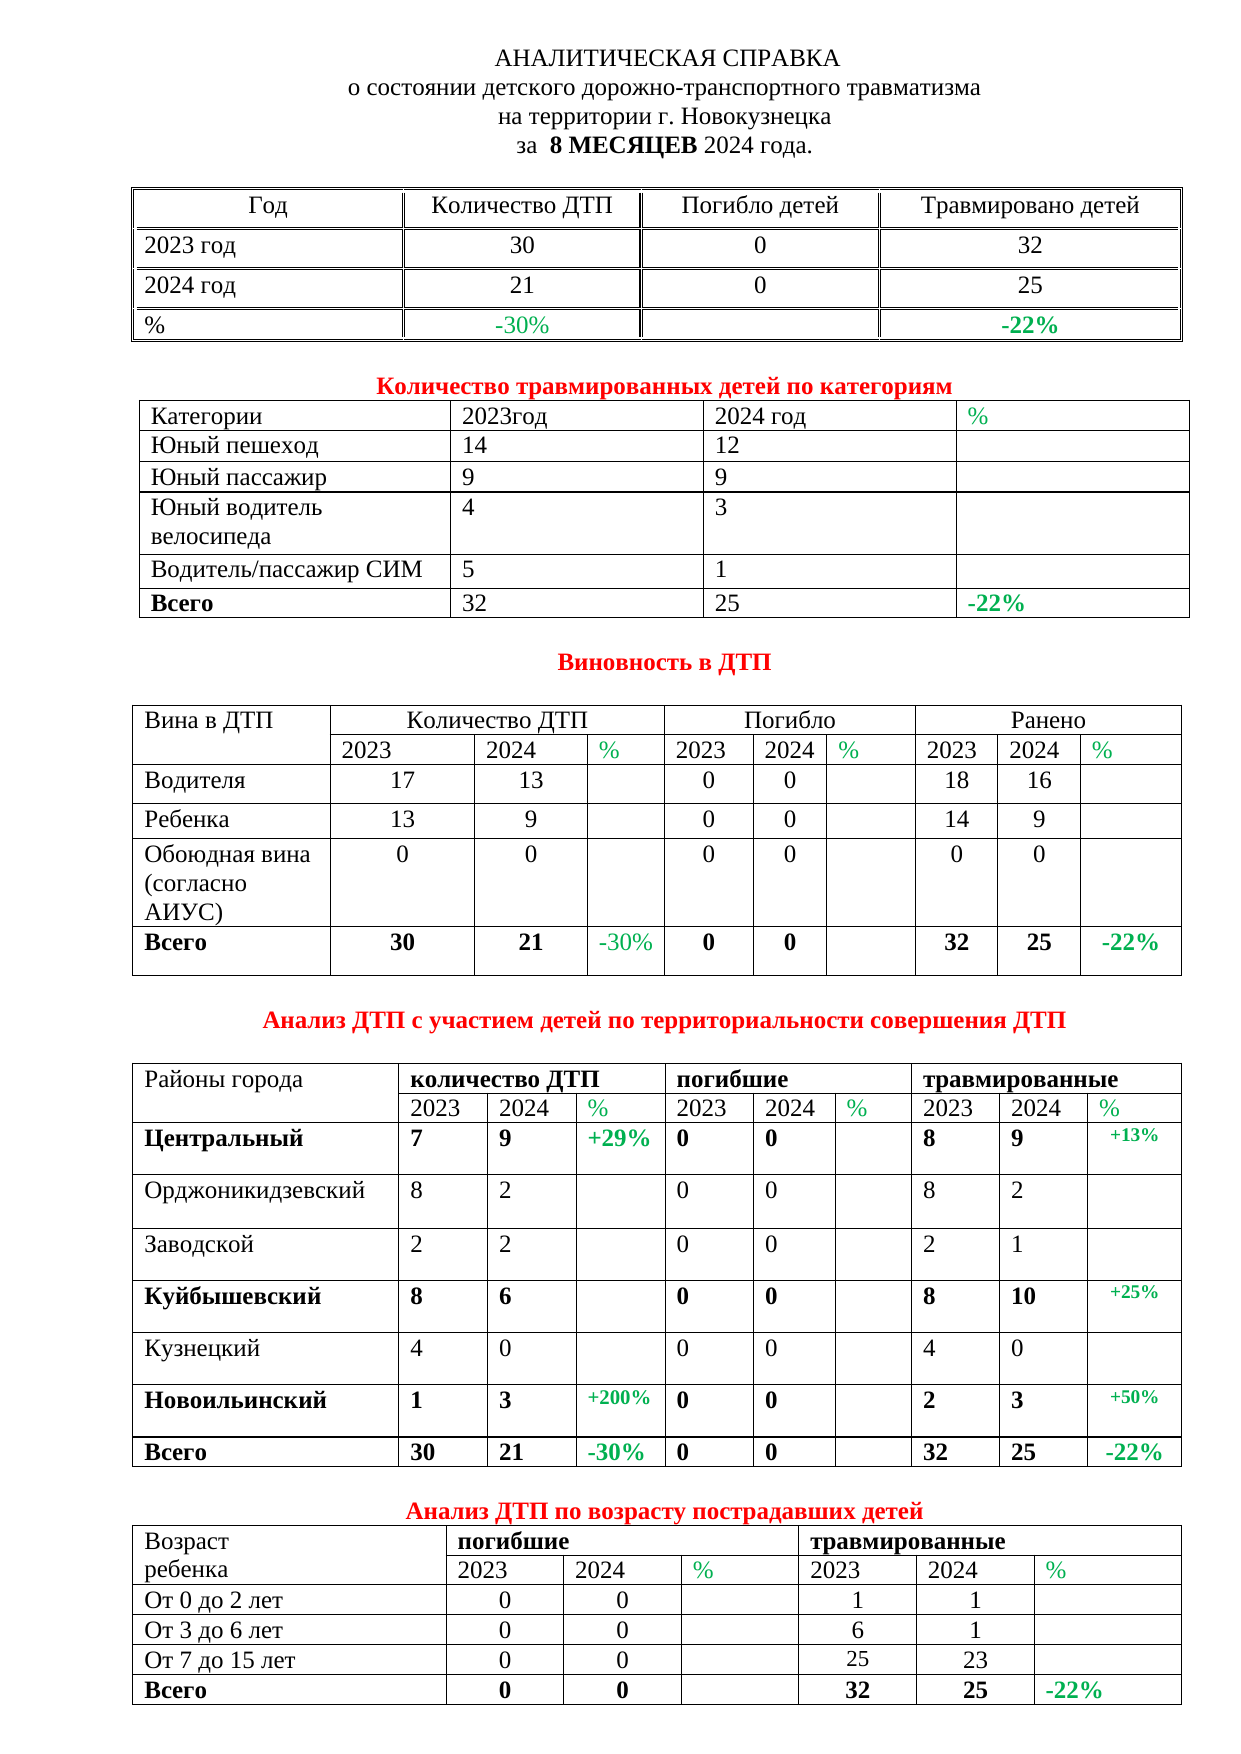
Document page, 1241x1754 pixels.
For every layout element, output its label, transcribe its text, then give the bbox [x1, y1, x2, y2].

table_cell [588, 765, 664, 803]
table_cell 7 [399, 1123, 487, 1174]
table_header 2023год [451, 401, 703, 429]
table_cell % [577, 1094, 665, 1122]
table_cell 1 [799, 1585, 916, 1614]
table_cell [577, 1175, 665, 1228]
table_cell % [1088, 1094, 1181, 1122]
table_cell 0 [564, 1615, 681, 1644]
table_cell [827, 765, 915, 803]
table_cell 6 [799, 1615, 916, 1644]
text АНАЛИТИЧЕСКАЯ СПРАВКА [177, 43, 1152, 72]
table_cell 2024 [917, 1556, 1034, 1584]
table_cell -22% [957, 589, 1189, 617]
table_cell 0 [643, 230, 878, 267]
table_cell 0 [331, 839, 474, 926]
table_cell 25 [917, 1675, 1034, 1703]
table_cell 1 [704, 555, 956, 587]
table_cell +13% [1088, 1123, 1181, 1174]
table_cell 0 [666, 1333, 753, 1384]
table_cell 0 [666, 1123, 753, 1174]
table_header Возраст ребенка [133, 1526, 446, 1584]
table_cell 30 [399, 1438, 487, 1466]
table_cell 1 [399, 1385, 487, 1436]
table_cell 2024 [1000, 1094, 1087, 1122]
table_cell 0 [475, 839, 587, 926]
table_cell Новоильинский [133, 1385, 398, 1436]
table_cell [1081, 765, 1181, 803]
table_cell 0 [754, 1281, 835, 1332]
table_cell 8 [399, 1281, 487, 1332]
table_cell [588, 839, 664, 926]
table_cell [682, 1645, 798, 1674]
table_cell [836, 1438, 911, 1466]
table_header Травмировано детей [879, 190, 1180, 227]
table_cell 2024 [998, 735, 1080, 764]
table_cell Заводской [133, 1229, 398, 1280]
table_cell От 7 до 15 лет [133, 1645, 446, 1674]
table_cell [577, 1229, 665, 1280]
table_cell 30 [331, 927, 474, 975]
table_cell 2023 [799, 1556, 916, 1584]
table_cell 0 [665, 804, 753, 838]
table_cell -22% [1035, 1675, 1181, 1703]
table_cell 8 [912, 1175, 999, 1228]
table_cell 2 [399, 1229, 487, 1280]
table_header Количество ДТП [331, 706, 664, 734]
table_cell 25 [879, 267, 1181, 307]
table_cell 2023 [665, 735, 753, 764]
table_cell 0 [754, 804, 826, 838]
table_cell 2023 [447, 1556, 563, 1584]
table_cell 0 [447, 1585, 563, 1614]
table_cell 16 [998, 765, 1080, 803]
table_cell 2024 [754, 1094, 835, 1122]
table_cell [836, 1333, 911, 1384]
text Анализ ДТП по возрасту пострадавших детей [177, 1496, 1152, 1525]
table_cell 0 [666, 1385, 753, 1436]
table_cell [957, 431, 1189, 461]
table_cell 17 [331, 765, 474, 803]
table_cell 0 [447, 1615, 563, 1644]
table_cell 32 [916, 927, 997, 975]
text Анализ ДТП с участием детей по территориальности совершения ДТП [177, 1005, 1152, 1034]
table_cell [836, 1175, 911, 1228]
table_header Категории [140, 401, 450, 429]
table_cell 9 [488, 1123, 576, 1174]
table_cell % [588, 735, 664, 764]
table_cell От 3 до 6 лет [133, 1615, 446, 1644]
table_cell 2 [912, 1229, 999, 1280]
table_cell [577, 1333, 665, 1384]
table_cell % [827, 735, 915, 764]
table_cell 3 [488, 1385, 576, 1436]
table_cell [1088, 1175, 1181, 1228]
table_cell 1 [917, 1585, 1034, 1614]
table_cell % [1035, 1556, 1181, 1584]
table_cell 1 [917, 1615, 1034, 1644]
table_cell 0 [666, 1229, 753, 1280]
table_cell 0 [754, 1229, 835, 1280]
table_cell [957, 493, 1189, 553]
table_cell 0 [564, 1675, 681, 1703]
table_cell Орджоникидзевский [133, 1175, 398, 1228]
table_cell 0 [916, 839, 997, 926]
table_cell 0 [754, 1385, 835, 1436]
table_cell 2024 [488, 1094, 576, 1122]
table_cell 0 [754, 765, 826, 803]
table_cell 6 [488, 1281, 576, 1332]
table_cell 32 [799, 1675, 916, 1703]
table_cell 25 [1000, 1438, 1087, 1466]
table_header Год [134, 190, 403, 227]
table_cell 4 [399, 1333, 487, 1384]
table_cell 9 [1000, 1123, 1087, 1174]
table_cell -30% [577, 1438, 665, 1466]
table_cell +29% [577, 1123, 665, 1174]
table_cell [836, 1385, 911, 1436]
table_cell 9 [475, 804, 587, 838]
table_cell 3 [1000, 1385, 1087, 1436]
table_cell 0 [665, 839, 753, 926]
table_cell +50% [1088, 1385, 1181, 1436]
table_cell 0 [666, 1175, 753, 1228]
table_cell 2023 [666, 1094, 753, 1122]
table_cell 2024 год [133, 267, 403, 307]
table_cell 0 [754, 1333, 835, 1384]
table_cell [827, 839, 915, 926]
table_cell 2024 [564, 1556, 681, 1584]
table_header Районы города [133, 1064, 398, 1122]
text Виновность в ДТП [177, 647, 1152, 676]
table_cell [836, 1123, 911, 1174]
table_cell [682, 1675, 798, 1703]
table_cell 0 [754, 1123, 835, 1174]
table_cell 12 [704, 431, 956, 461]
table_cell [588, 804, 664, 838]
table_cell 9 [451, 462, 703, 491]
table_cell 8 [399, 1175, 487, 1228]
table_cell 2024 [475, 735, 587, 764]
table_cell Юный пассажир [140, 462, 450, 491]
table_cell 25 [998, 927, 1080, 975]
table_cell +200% [577, 1385, 665, 1436]
table_cell [1035, 1615, 1181, 1644]
table_cell 2023 [399, 1094, 487, 1122]
table_cell 13 [475, 765, 587, 803]
table_cell 0 [666, 1281, 753, 1332]
table_header Ранено [916, 706, 1181, 734]
table_cell [1081, 839, 1181, 926]
table_cell 8 [912, 1123, 999, 1174]
table_cell [1088, 1229, 1181, 1280]
table_cell -22% [1088, 1438, 1181, 1466]
text за 8 МЕСЯЦЕВ 2024 года. [177, 130, 1152, 158]
table_cell 2023 год [133, 227, 403, 267]
table_cell 0 [564, 1645, 681, 1674]
text на территории г. Новокузнецка [177, 101, 1152, 130]
table_cell 14 [916, 804, 997, 838]
table_cell 10 [1000, 1281, 1087, 1332]
table_cell Куйбышевский [133, 1281, 398, 1332]
table_cell [1088, 1333, 1181, 1384]
table_header травмированные [912, 1064, 1181, 1092]
table_cell 9 [704, 462, 956, 491]
table_cell Юный пешеход [140, 431, 450, 461]
table_cell Водитель/пассажир СИМ [140, 555, 450, 587]
table_cell 9 [998, 804, 1080, 838]
table_cell 5 [451, 555, 703, 587]
table_cell 2023 [331, 735, 474, 764]
table_cell 2023 [912, 1094, 999, 1122]
table_cell 0 [754, 1175, 835, 1228]
table_cell 14 [451, 431, 703, 461]
table_cell 0 [488, 1333, 576, 1384]
table_cell От 0 до 2 лет [133, 1585, 446, 1614]
table_cell [836, 1229, 911, 1280]
table_cell 32 [451, 589, 703, 617]
table_cell [957, 462, 1189, 491]
table_cell 2 [1000, 1175, 1087, 1228]
table_header погибшие [666, 1064, 911, 1092]
table_cell Кузнецкий [133, 1333, 398, 1384]
table_cell -22% [879, 307, 1181, 339]
table_cell 4 [912, 1333, 999, 1384]
text Количество травмированных детей по категориям [177, 371, 1152, 400]
table_cell 2023 [916, 735, 997, 764]
table_cell % [682, 1556, 798, 1584]
table_cell [641, 310, 879, 339]
table_cell [1035, 1645, 1181, 1674]
table_cell 2024 [754, 735, 826, 764]
table_cell 0 [1000, 1333, 1087, 1384]
table_header травмированные [799, 1526, 1181, 1554]
table_cell [1035, 1585, 1181, 1614]
table_header погибшие [447, 1526, 798, 1554]
table_cell [836, 1281, 911, 1332]
table_cell 21 [475, 927, 587, 975]
table_cell 0 [754, 1438, 835, 1466]
table_cell Ребенка [133, 804, 330, 838]
table_cell Всего [133, 1438, 398, 1466]
table_cell [957, 555, 1189, 587]
table_cell +25% [1088, 1281, 1181, 1332]
table_cell Всего [140, 589, 450, 617]
table_cell -30% [588, 927, 664, 975]
table_cell 25 [799, 1645, 916, 1674]
table_cell 4 [451, 493, 703, 553]
table_cell 2 [912, 1385, 999, 1436]
table_header Погибло детей [641, 190, 879, 227]
table_cell [577, 1281, 665, 1332]
table_cell [682, 1585, 798, 1614]
table_header % [957, 401, 1189, 429]
table_header Погибло [665, 706, 915, 734]
table_cell [827, 804, 915, 838]
table_cell 18 [916, 765, 997, 803]
table_header количество ДТП [399, 1064, 665, 1092]
table_header 2024 год [704, 401, 956, 429]
table_cell % [836, 1094, 911, 1122]
table_cell 13 [331, 804, 474, 838]
table_cell 0 [665, 765, 753, 803]
table_cell 1 [1000, 1229, 1087, 1280]
table_cell [827, 927, 915, 975]
table_cell % [133, 307, 403, 339]
table_cell Центральный [133, 1123, 398, 1174]
table_cell Водителя [133, 765, 330, 803]
table_cell 21 [488, 1438, 576, 1466]
table_header Вина в ДТП [133, 706, 330, 764]
table_cell 32 [879, 227, 1181, 267]
table_cell [682, 1615, 798, 1644]
table_cell Всего [133, 1675, 446, 1703]
table_cell -22% [1081, 927, 1181, 975]
table_cell 21 [405, 270, 639, 307]
table_cell 0 [643, 270, 878, 307]
table_cell Всего [133, 927, 330, 975]
table_cell 0 [447, 1675, 563, 1703]
table_cell -30% [403, 310, 641, 339]
table_cell 2 [488, 1175, 576, 1228]
table_cell 3 [704, 493, 956, 553]
table_cell 0 [447, 1645, 563, 1674]
table_cell 0 [998, 839, 1080, 926]
table_cell 32 [912, 1438, 999, 1466]
table_cell [1081, 804, 1181, 838]
table_cell 23 [917, 1645, 1034, 1674]
table_cell Юный водитель велосипеда [140, 493, 450, 553]
table_cell 2 [488, 1229, 576, 1280]
table_cell Обоюдная вина (согласно АИУС) [133, 839, 330, 926]
table_cell 8 [912, 1281, 999, 1332]
table_cell 25 [704, 589, 956, 617]
table_cell 30 [405, 230, 639, 267]
table_header Количество ДТП [403, 190, 641, 227]
table_cell 0 [754, 927, 826, 975]
text о состоянии детского дорожно-транспортного травматизма [177, 72, 1152, 101]
table_cell 0 [665, 927, 753, 975]
table_cell % [1081, 735, 1181, 764]
table_cell 0 [666, 1438, 753, 1466]
table_cell 0 [754, 839, 826, 926]
table_cell 0 [564, 1585, 681, 1614]
